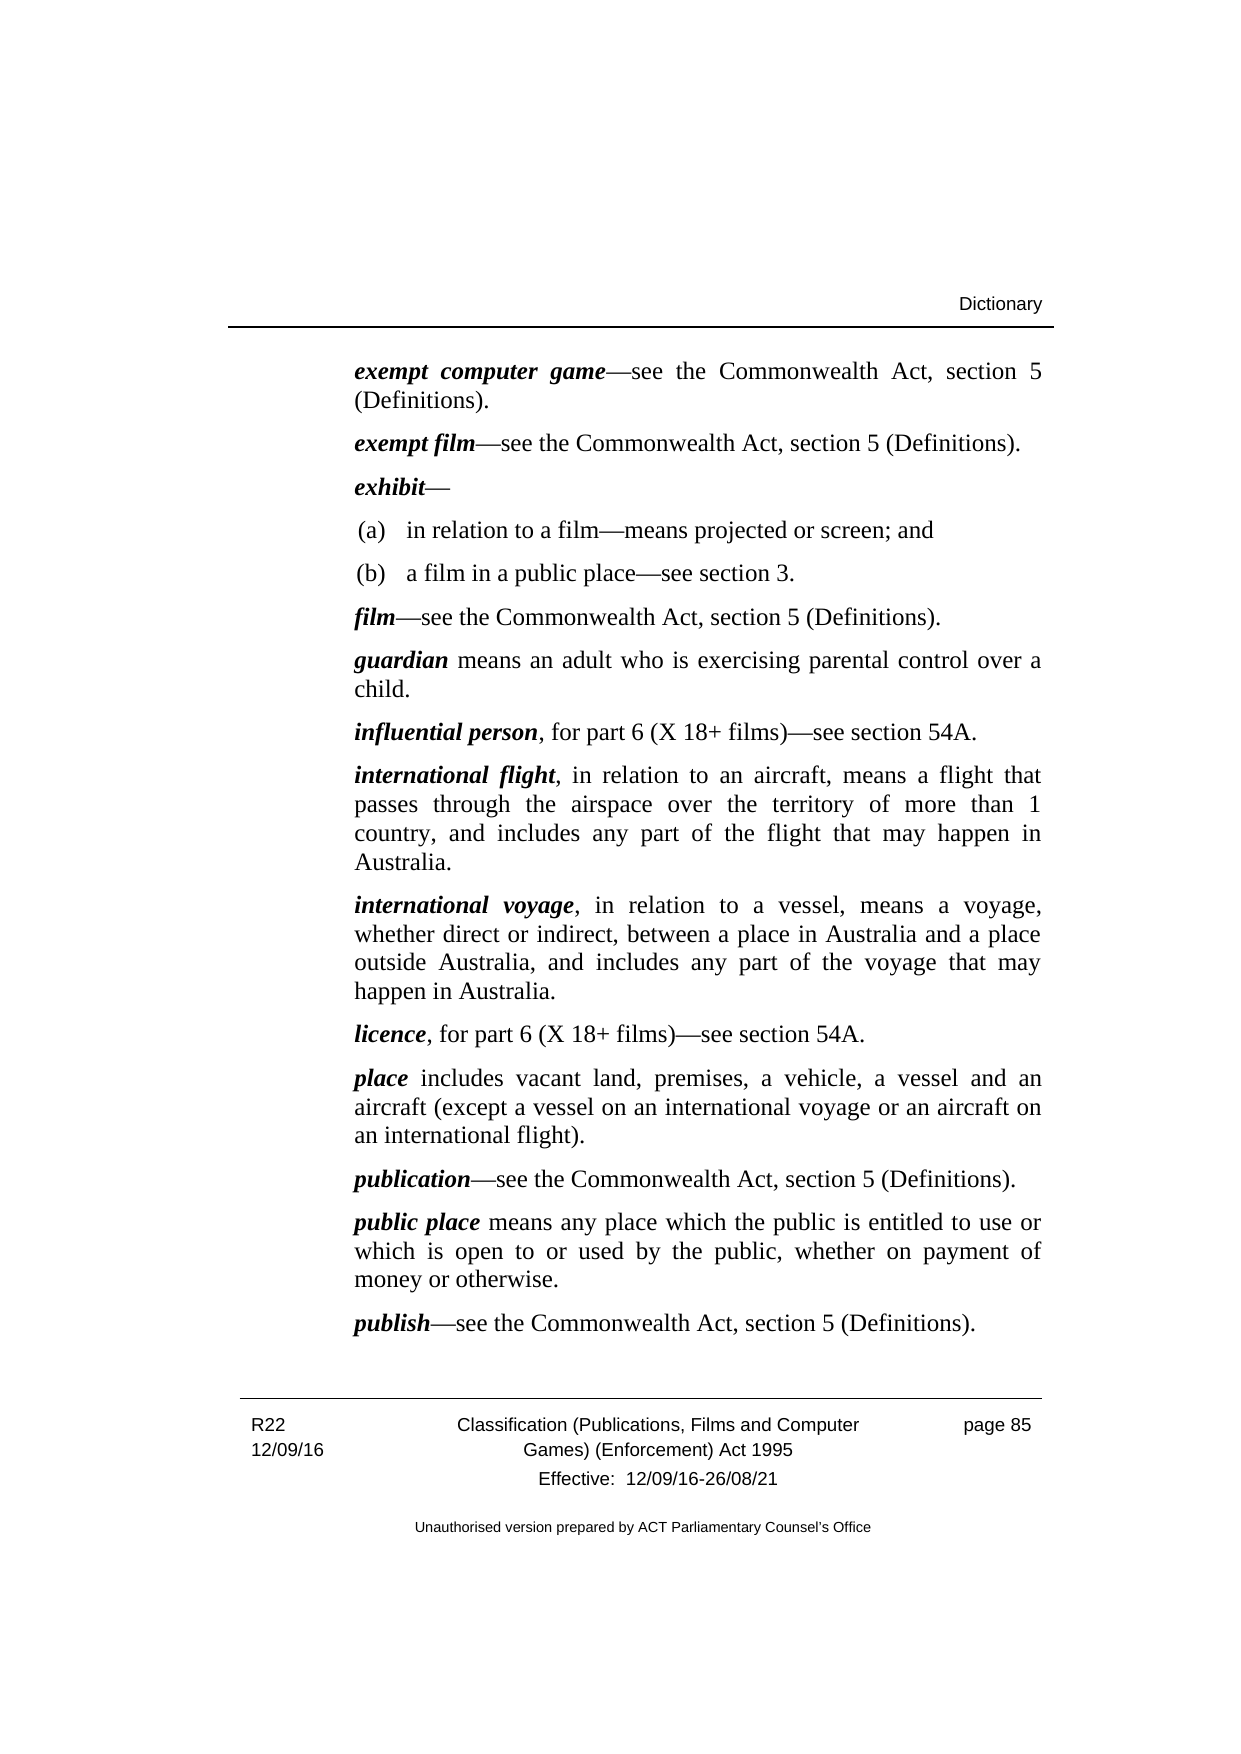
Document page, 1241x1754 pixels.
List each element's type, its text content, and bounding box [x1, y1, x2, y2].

text exempt film—see the Commonwealth Act, section 5 (Definitions). [354, 428, 1042, 457]
text exhibit— [354, 472, 1042, 500]
text influential person, for part 6 (X 18+ films)—see section 54A. [354, 717, 1042, 746]
text publish—see the Commonwealth Act, section 5 (Definitions). [354, 1308, 1042, 1337]
text film—see the Commonwealth Act, section 5 (Definitions). [354, 602, 1042, 630]
text public place means any place which the public is entitled to use or which is open to or used by the public, whether on payment of money or otherwise. [354, 1207, 1042, 1293]
text international flight, in relation to an aircraft, means a flight that passes through the airspace over the territory of more than 1 country, and includes any part of the flight that may happen in . [354, 760, 1042, 875]
text licence, for part 6 (X 18+ films)—see section 54A. [354, 1019, 1042, 1048]
text (a) in relation to a film—means projected or screen; and [239, 515, 1042, 544]
text international voyage, in relation to a vessel, means a voyage, whether direct or indirect, between a place in and a place outside , and includes any part of the voyage that may happen in . [354, 890, 1042, 1005]
text exempt computer game—see the Commonwealth Act, section 5 (Definitions). [354, 356, 1042, 414]
text (b) a film in a public place—see section 3. [239, 558, 1042, 587]
text guardian means an adult who is exercising parental control over a child. [354, 645, 1042, 702]
text place includes vacant land, premises, a vehicle, a vessel and an aircraft (except a vessel on an international voyage or an aircraft on an international flight). [354, 1063, 1042, 1149]
text publication—see the Commonwealth Act, section 5 (Definitions). [354, 1164, 1042, 1192]
